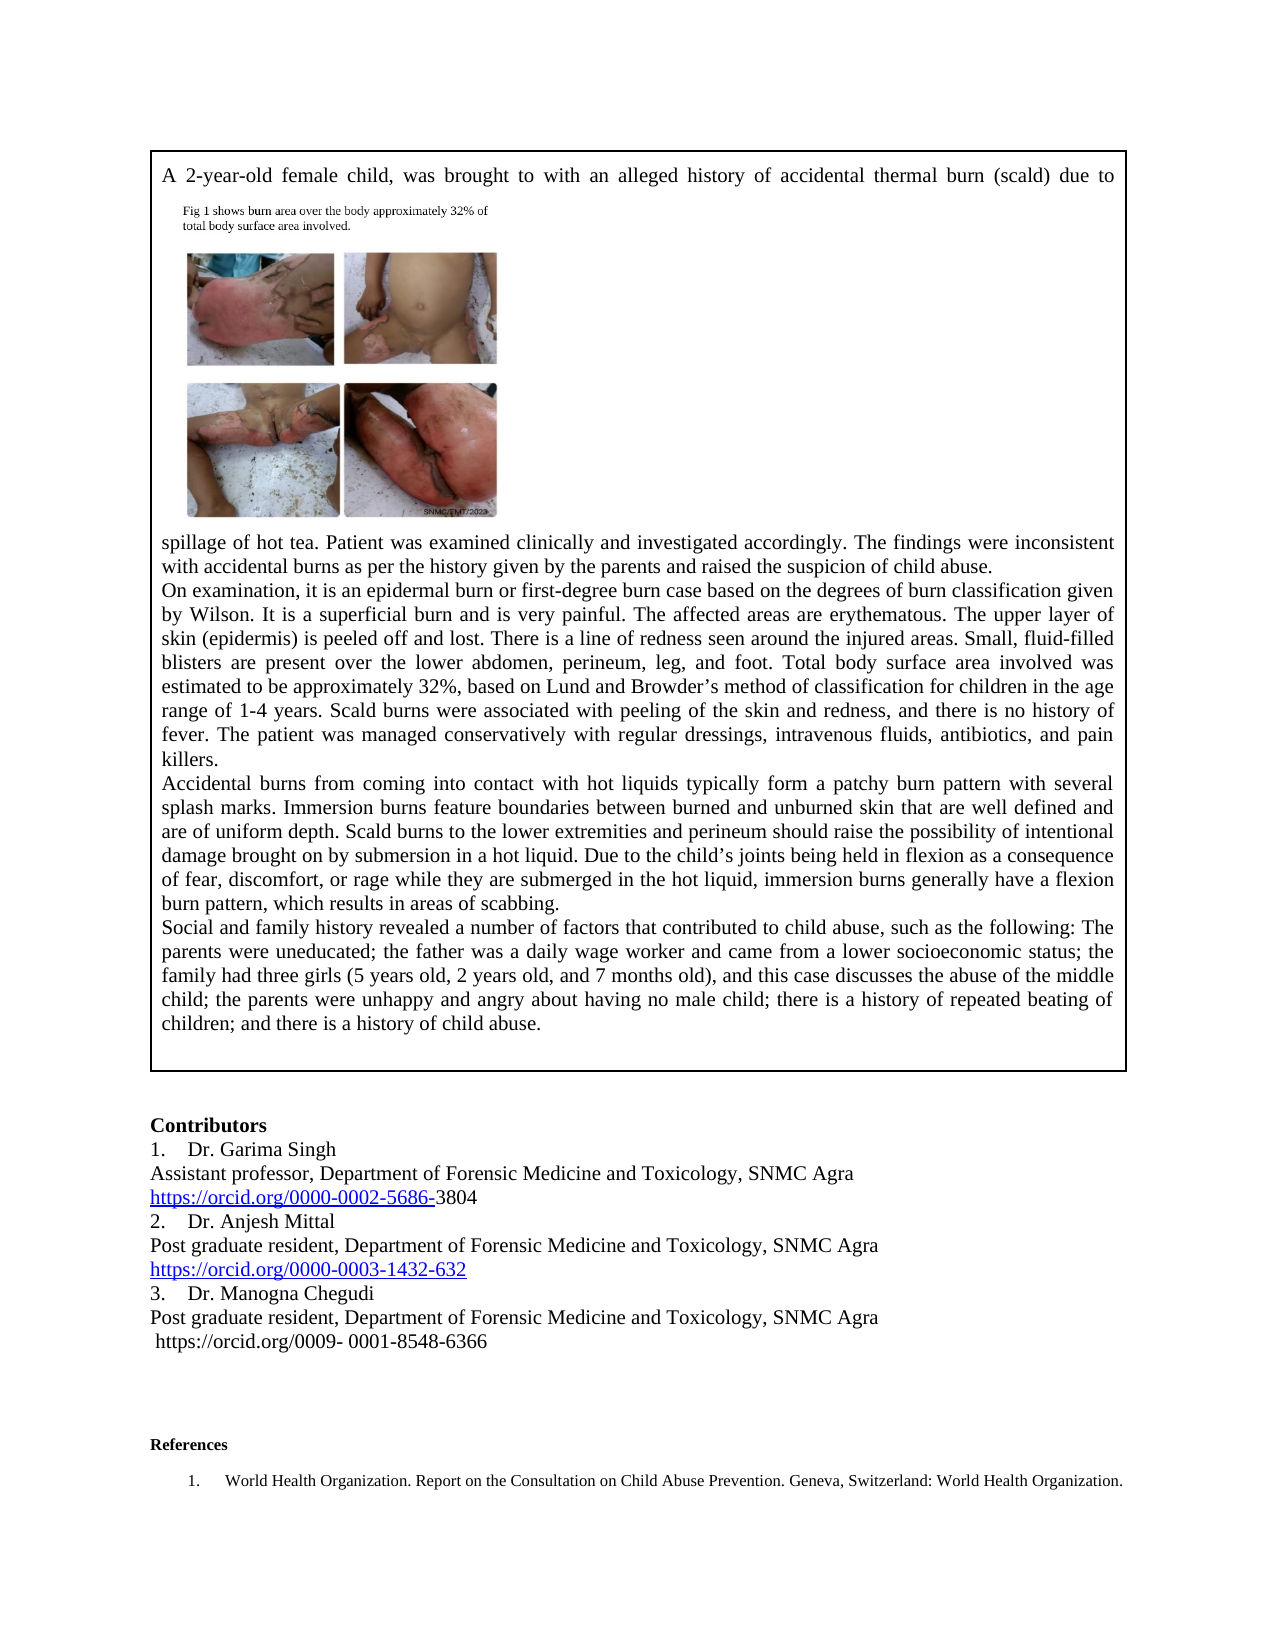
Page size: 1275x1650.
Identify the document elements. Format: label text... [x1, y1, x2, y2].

text Post graduate resident, Department of Forensic Medicine and Toxicology, SNMC Agra [150, 1233, 1125, 1257]
list Dr. Anjesh Mittal [150, 1209, 1125, 1233]
list Dr. Manogna Chegudi [150, 1281, 1125, 1305]
text https://orcid.org/0000-0003-1432-632 [150, 1257, 1125, 1281]
text Post graduate resident, Department of Forensic Medicine and Toxicology, SNMC Agra [150, 1305, 1125, 1329]
text https://orcid.org/0009- 0001-8548-6366 [150, 1329, 1125, 1353]
text Assistant professor, Department of Forensic Medicine and Toxicology, SNMC Agra [150, 1161, 1125, 1185]
list Dr. Garima Singh [150, 1137, 1125, 1161]
picture [160, 190, 528, 530]
text Contributors [150, 1112, 1125, 1137]
text https://orcid.org/0000-0002-5686-3804 [150, 1185, 1125, 1209]
list World Health Organization. Report on the Consultation on Child Abuse Prevention. Geneva, Switzerland: World Health Organization. [187, 1470, 1125, 1489]
text References [150, 1434, 1125, 1454]
